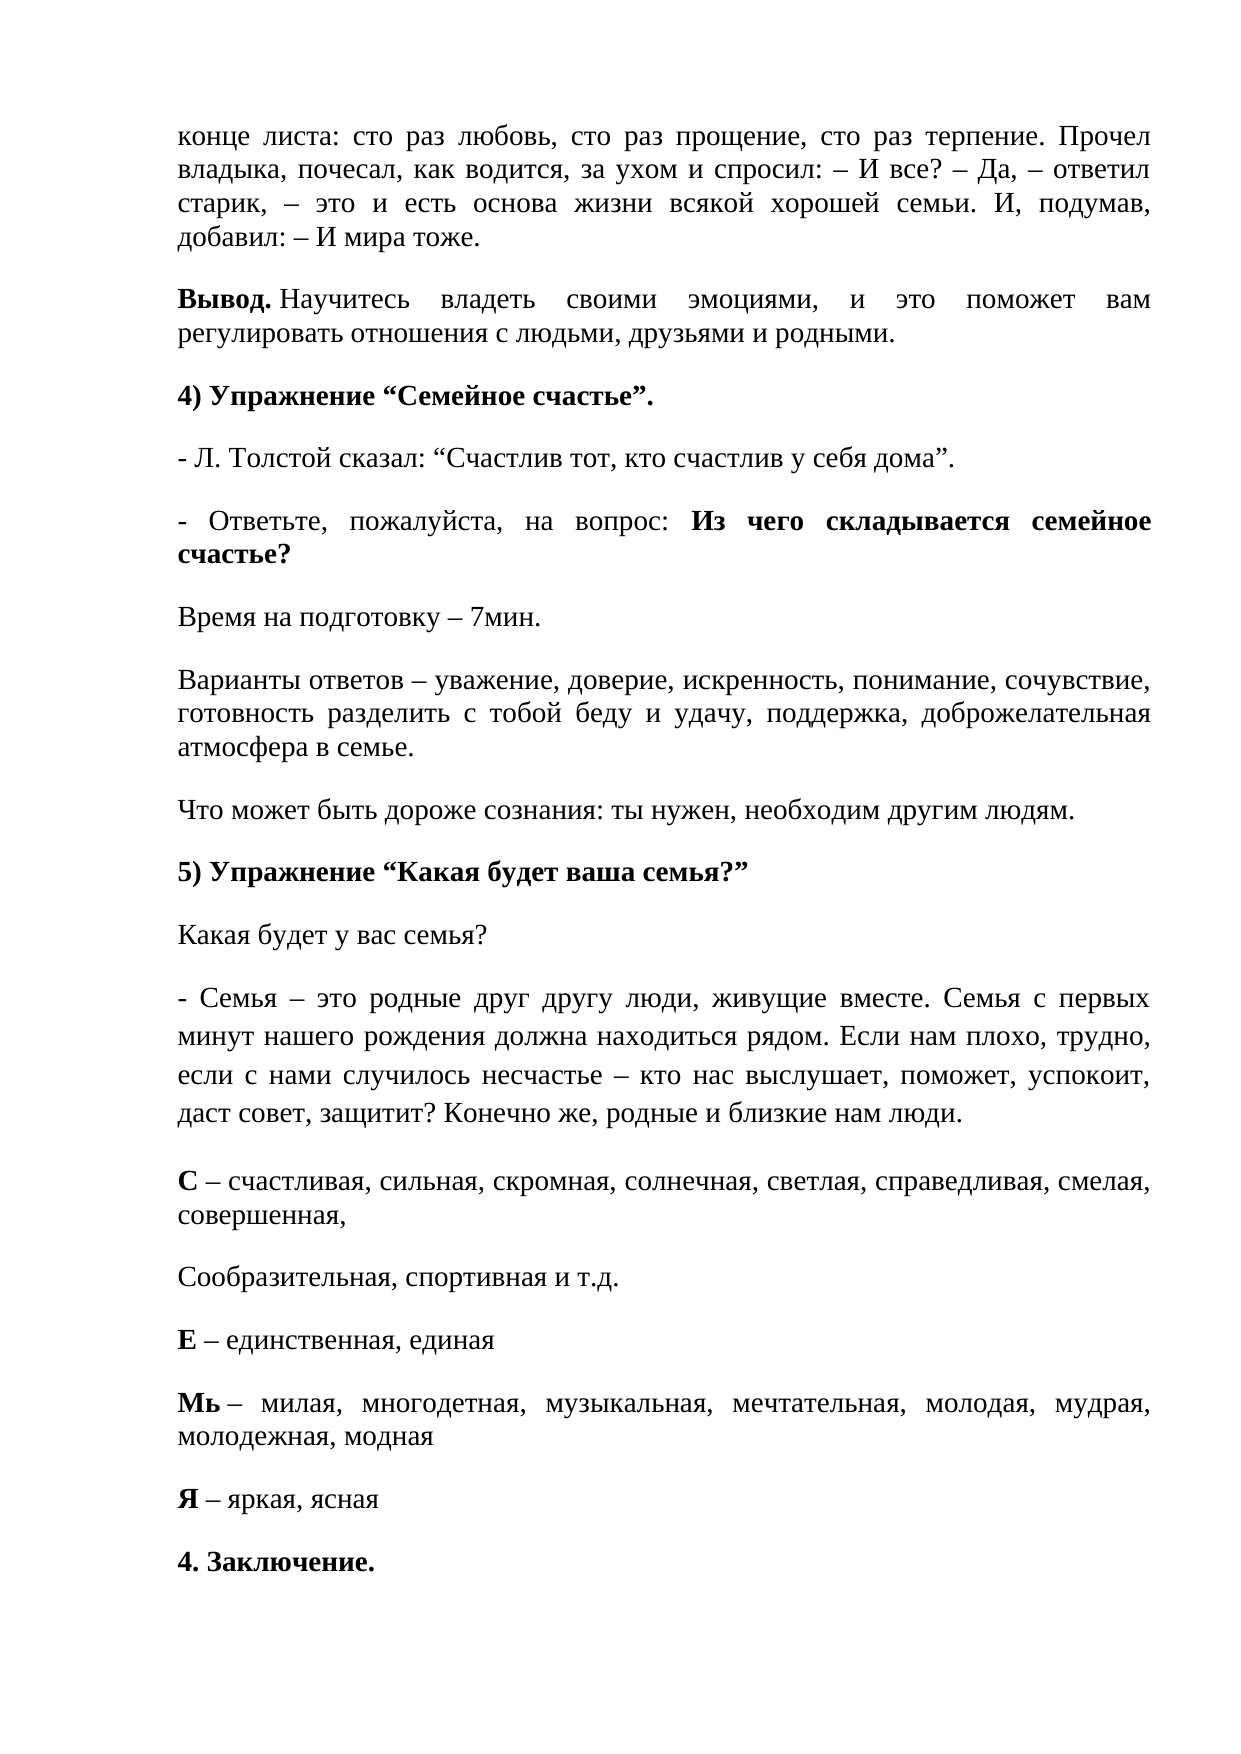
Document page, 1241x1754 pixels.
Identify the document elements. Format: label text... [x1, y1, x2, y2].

text - Семья – это родные друг другу люди, живущие вместе. Семья с первых минут нашего рождения должна находиться рядом. Если нам плохо, трудно, если с нами случилось несчастье – кто нас выслушает, поможет, успокоит, даст совет, защитит? Конечно же, родные и близкие нам люди. [177, 980, 1152, 1129]
text Мь – милая, многодетная, музыкальная, мечтательная, молодая, мудрая, молодежная, модная [177, 1385, 1152, 1452]
text 4) Упражнение “Семейное счастье”. [177, 378, 1152, 411]
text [177, 118, 1152, 252]
text 5) Упражнение “Какая будет ваша семья?” [177, 854, 1152, 888]
text 4. Заключение. [177, 1544, 1152, 1577]
text Я – яркая, ясная [177, 1481, 1152, 1515]
text Какая будет у вас семья? [177, 917, 1152, 951]
text - Ответьте, пожалуйста, на вопрос: Из чего складывается семейное счастье? [177, 503, 1152, 570]
text Е – единственная, единая [177, 1322, 1152, 1356]
text С – счастливая, сильная, скромная, солнечная, светлая, справедливая, смелая, совершенная, [177, 1163, 1152, 1230]
text Время на подготовку – 7мин. [177, 599, 1152, 633]
text Сообразительная, спортивная и т.д. [177, 1259, 1152, 1293]
text - Л. Толстой сказал: “Счастлив тот, кто счастлив у себя дома”. [177, 440, 1152, 474]
text Вывод. Научитесь владеть своими эмоциями, и это поможет вам регулировать отношения с людьми, друзьями и родными. [177, 281, 1152, 348]
text Варианты ответов – уважение, доверие, искренность, понимание, сочувствие, готовность разделить с тобой беду и удачу, поддержка, доброжелательная атмосфера в семье. [177, 662, 1152, 763]
text Что может быть дороже сознания: ты нужен, необходим другим людям. [177, 792, 1152, 825]
